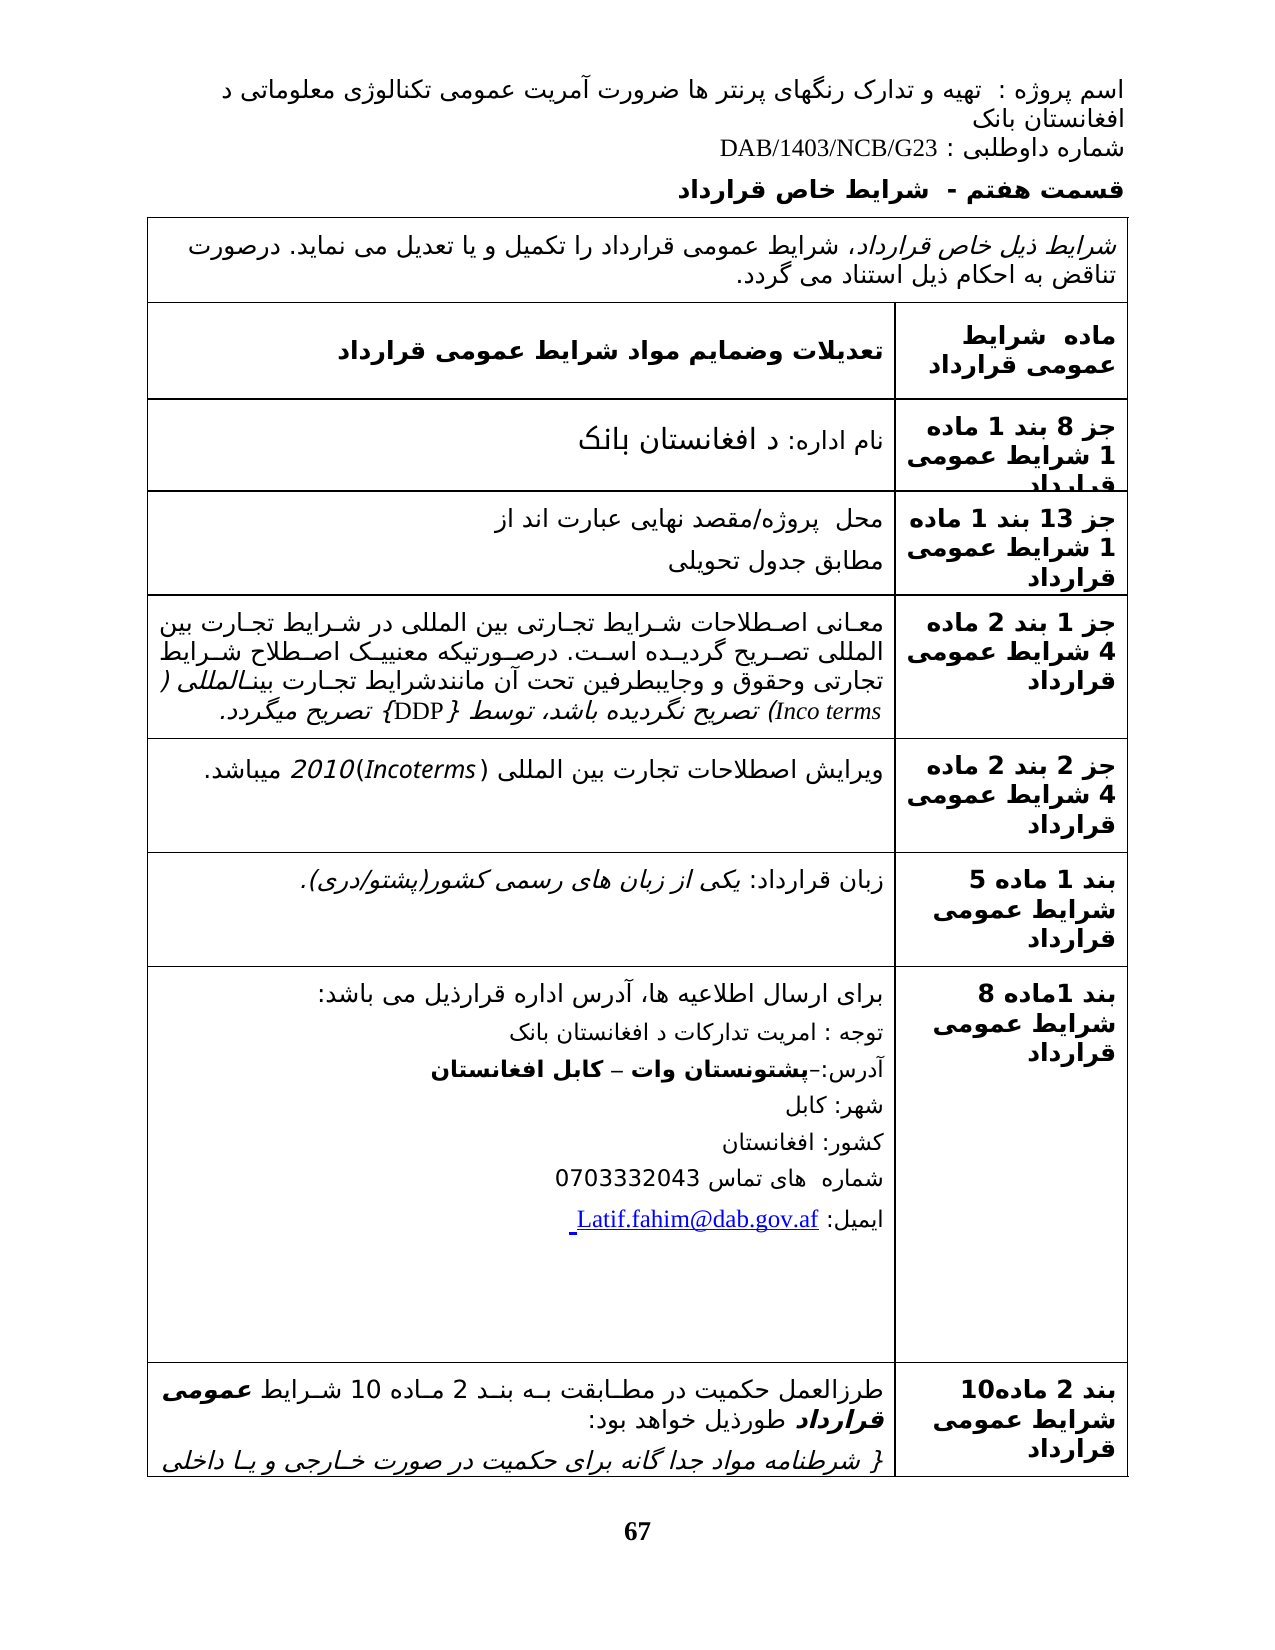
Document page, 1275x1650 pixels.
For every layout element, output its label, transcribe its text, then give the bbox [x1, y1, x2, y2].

table_cell جز 1 بند 2 ماده 4 شرایط عمومی قرارداد [896, 596, 1127, 737]
table_cell ماده شرایط عمومی قرارداد [896, 303, 1127, 398]
table_cell محل پروژه/مقصد نهایی عبارت اند از مطابق جدول تحویلی [148, 492, 894, 594]
table_cell معانی اصطلاحات شرایط تجارتی بین المللی در شرایط تجارت بین المللی تصریح گردیده است. درصورتیکه معنییک اصطلاح شرایط تجارتی وحقوق و وجایبطرفین تحت آن مانندشرایط تجارت بینالمللی (Inco terms) تصریح نگردیده باشد، توسط {DDP} تصریح میگردد. [148, 596, 894, 737]
table_cell نام اداره: د افغانستان بانک [148, 400, 894, 490]
table_cell زبان قرارداد: یکی از زبان های رسمی کشور(پشتو/دری). [148, 853, 894, 966]
table_cell بند 1 ماده 5 شرایط عمومی قرارداد [896, 853, 1127, 966]
table_cell تعدیلات وضمایم مواد شرایط عمومی قرارداد [148, 303, 894, 398]
subtitle قسمت هفتم - شرایط خاص قرارداد [150, 175, 1125, 204]
table_cell جز 13 بند 1 ماده 1 شرایط عمومی قرارداد [896, 492, 1127, 594]
table_cell جز 8 بند 1 ماده 1 شرایط عمومی قرارداد [896, 400, 1127, 490]
table_header شرایط ذیل خاص قرارداد، شرایط عمومی قرارداد را تکمیل و یا تعدیل می نماید. درصورت تناقض به احکام ذیل استناد می گردد. [148, 218, 1127, 302]
table_cell ویرایش اصطلاحات تجارت بین المللی (Incoterms)2010 میباشد. [148, 739, 894, 852]
table_cell جز 2 بند 2 ماده 4 شرایط عمومی قرارداد [896, 739, 1127, 852]
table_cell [896, 1363, 1127, 1476]
table_cell برای ارسال اطلاعیه ها، آدرس اداره قرارذیل می باشد: توجه : امریت تدارکات د افغانستان بانک آدرس:–پشتونستان وات – کابل افغانستان شهر: کابل کشور: افغانستان شماره های تماس 0703332043 ایمیل: Latif.fahim@dab.gov.af [148, 967, 894, 1362]
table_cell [148, 1363, 894, 1476]
table_cell بند 1ماده 8 شرایط عمومی قرارداد [896, 967, 1127, 1362]
